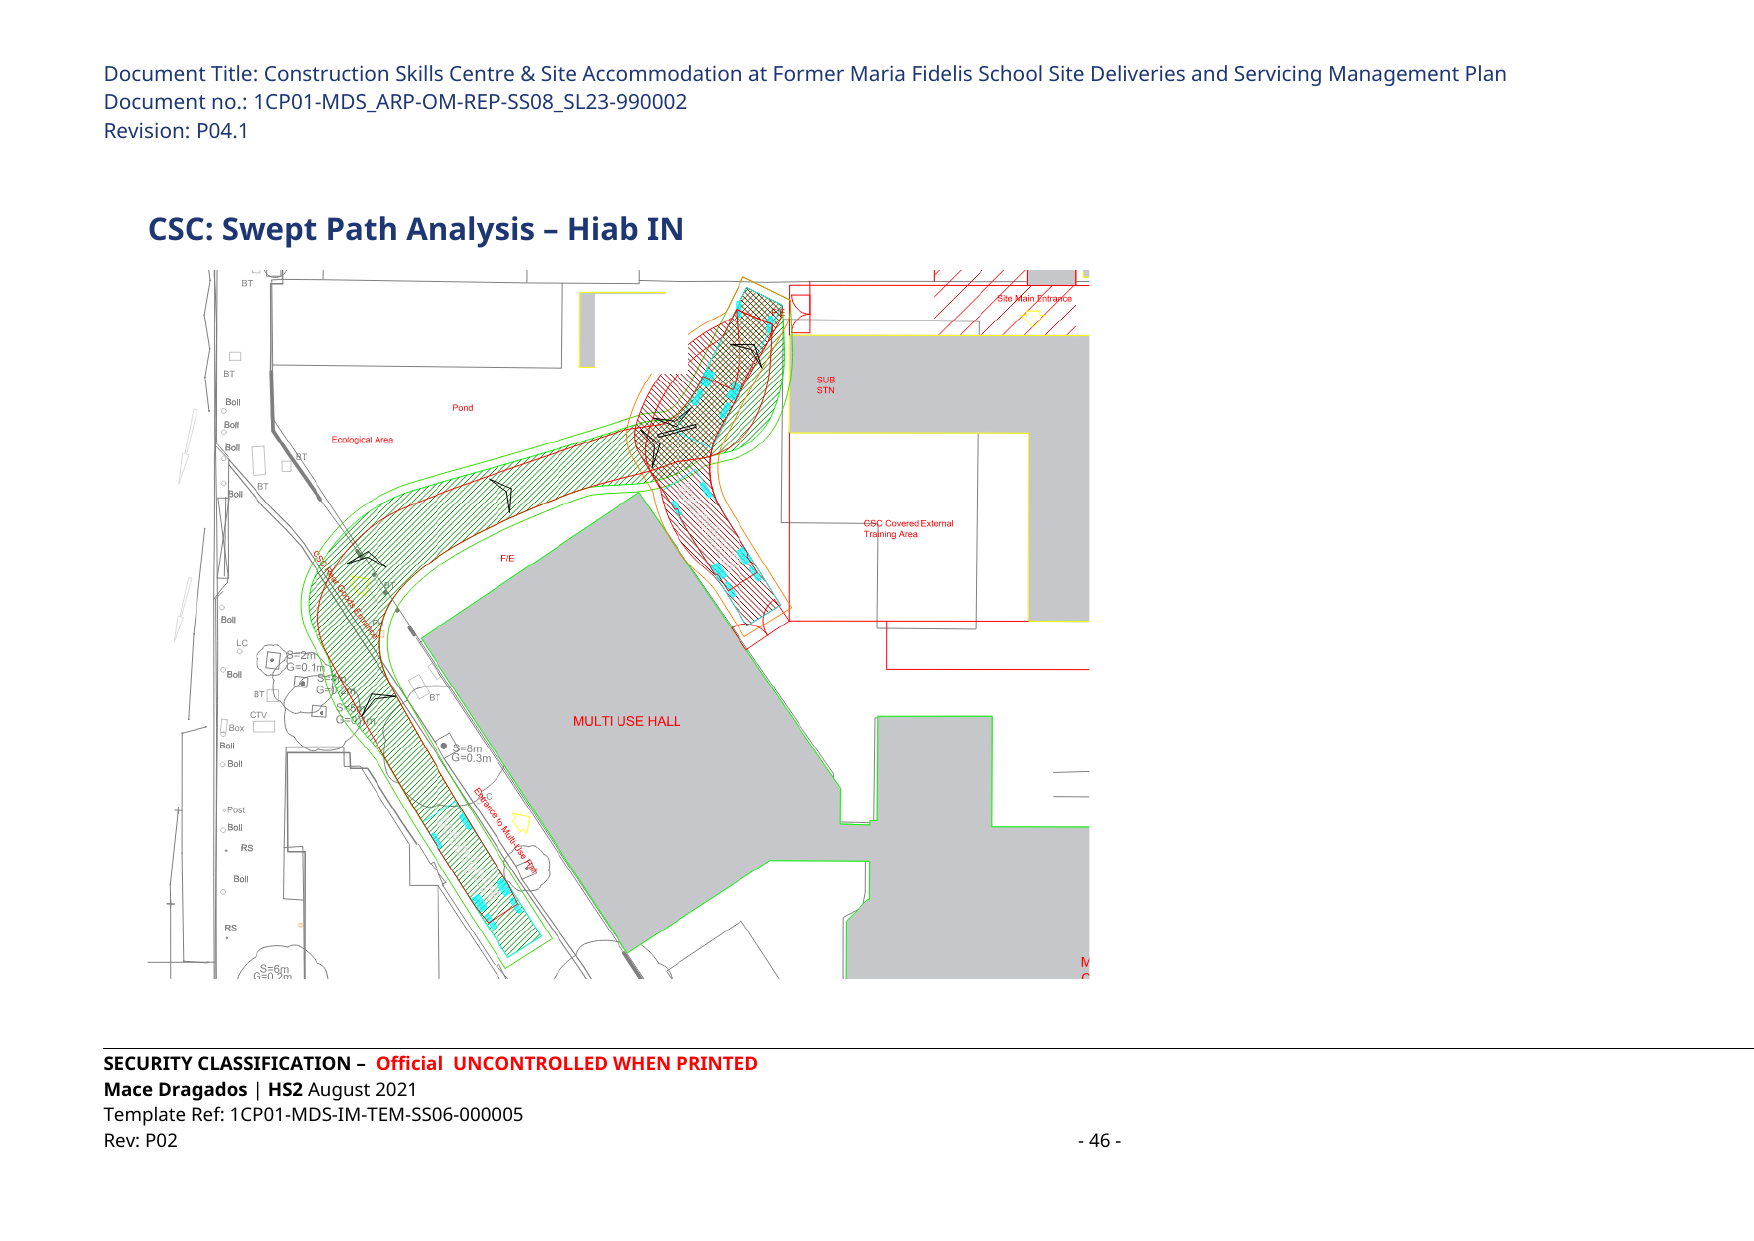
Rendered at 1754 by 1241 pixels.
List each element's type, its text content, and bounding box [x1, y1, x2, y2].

subtitle CSC: Swept Path Analysis – Hiab IN [148, 207, 1577, 249]
picture [147, 270, 1090, 979]
